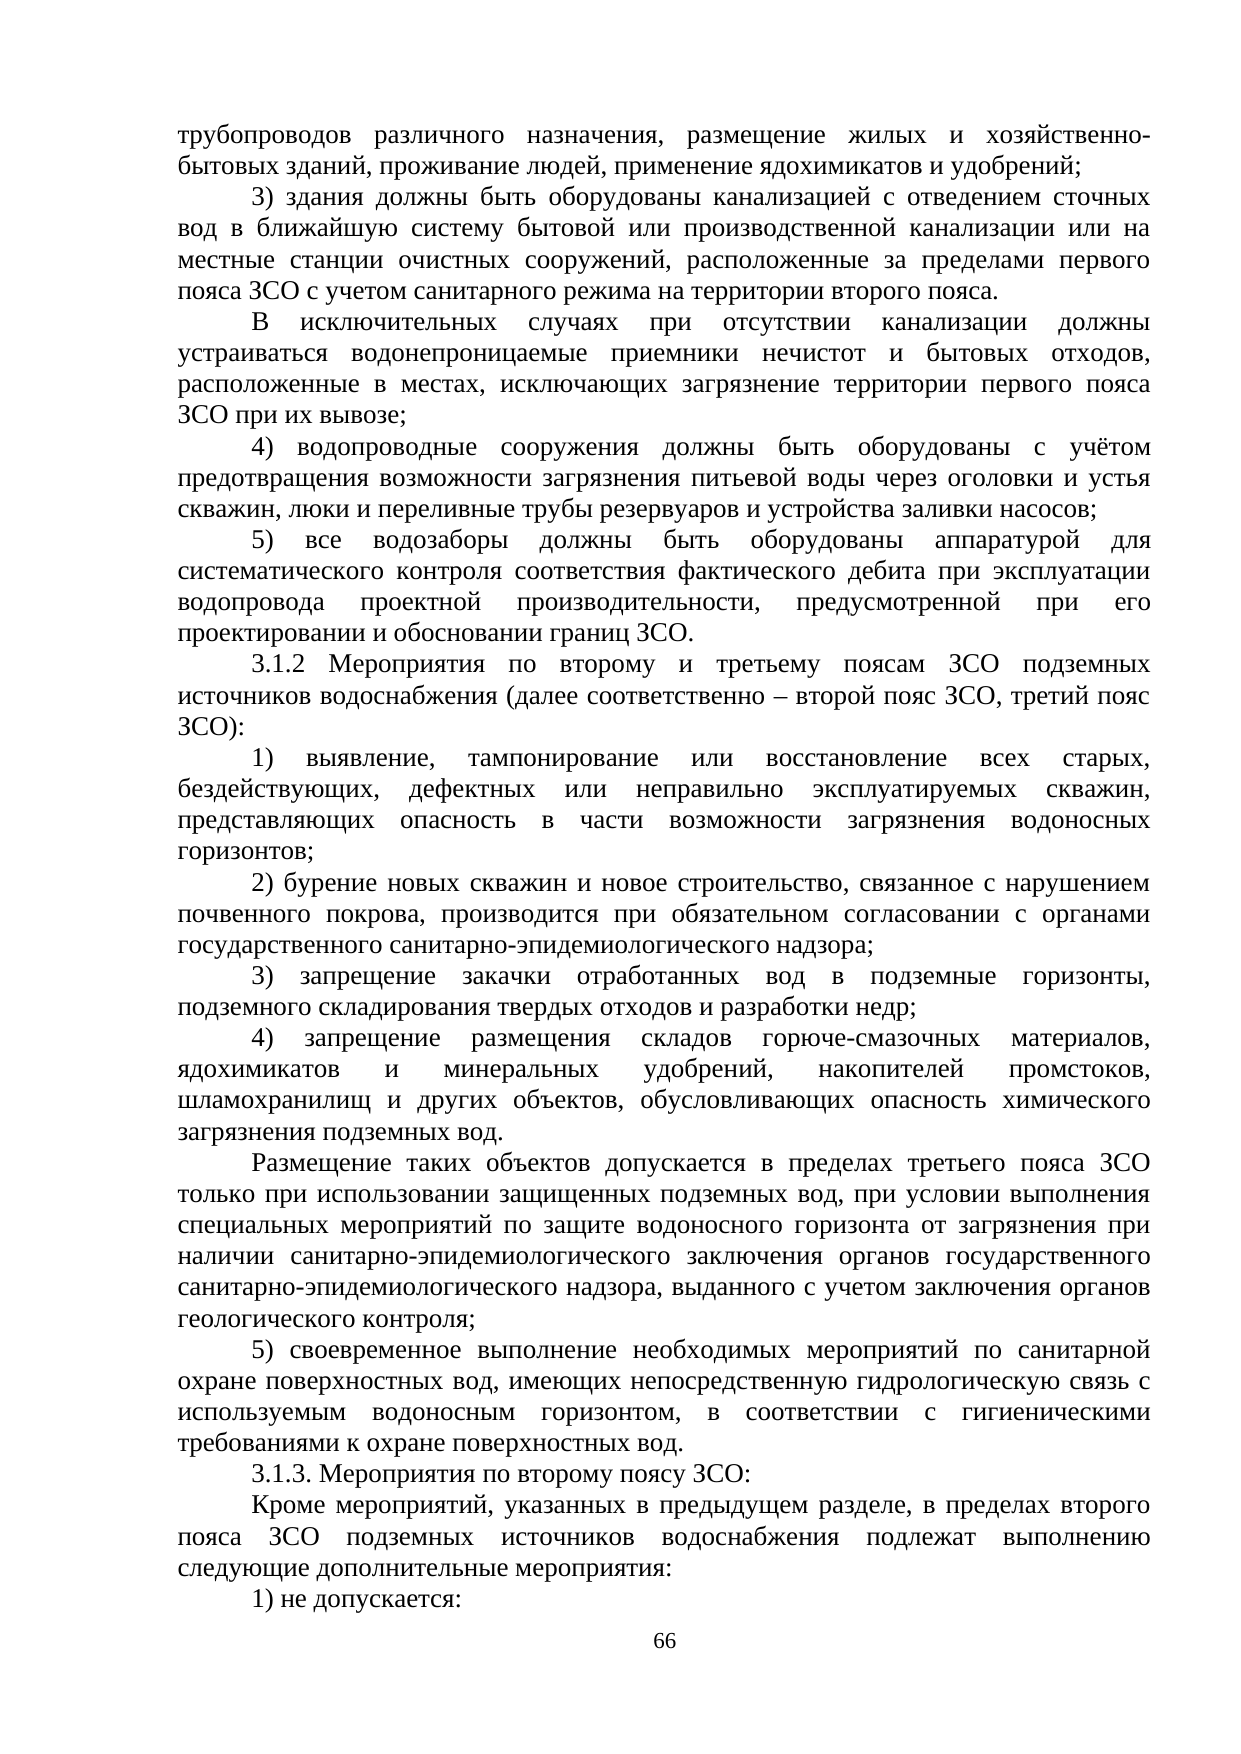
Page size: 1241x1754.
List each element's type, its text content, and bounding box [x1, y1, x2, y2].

text В исключительных случаях при отсутствии канализации должны устраиваться водонепроницаемые приемники нечистот и бытовых отходов, расположенные в местах, исключающих загрязнение территории первого пояса ЗСО при их вывозе; [177, 305, 1152, 429]
text 3.1.3. Мероприятия по второму поясу ЗСО: [177, 1457, 1152, 1488]
text 4) водопроводные сооружения должны быть оборудованы с учётом предотвращения возможности загрязнения питьевой воды через оголовки и устья скважин, люки и переливные трубы резервуаров и устройства заливки насосов; [177, 429, 1152, 523]
text 2) бурение новых скважин и новое строительство, связанное с нарушением почвенного покрова, производится при обязательном согласовании с органами государственного санитарно-эпидемиологического надзора; [177, 866, 1152, 959]
text Размещение таких объектов допускается в пределах третьего пояса ЗСО только при использовании защищенных подземных вод, при условии выполнения специальных мероприятий по защите водоносного горизонта от загрязнения при наличии санитарно-эпидемиологического заключения органов государственного санитарно-эпидемиологического надзора, выданного с учетом заключения органов геологического контроля; [177, 1146, 1152, 1333]
text 1) выявление, тампонирование или восстановление всех старых, бездействующих, дефектных или неправильно эксплуатируемых скважин, представляющих опасность в части возможности загрязнения водоносных горизонтов; [177, 741, 1152, 866]
text 4) запрещение размещения складов горюче-смазочных материалов, ядохимикатов и минеральных удобрений, накопителей промстоков, шламохранилищ и других объектов, обусловливающих опасность химического загрязнения подземных вод. [177, 1021, 1152, 1146]
text 3) здания должны быть оборудованы канализацией с отведением сточных вод в ближайшую систему бытовой или производственной канализации или на местные станции очистных сооружений, расположенные за пределами первого пояса ЗСО с учетом санитарного режима на территории второго пояса. [177, 180, 1152, 305]
text 5) своевременное выполнение необходимых мероприятий по санитарной охране поверхностных вод, имеющих непосредственную гидрологическую связь с используемым водоносным горизонтом, в соответствии с гигиеническими требованиями к охране поверхностных вод. [177, 1333, 1152, 1457]
text 1) не допускается: [177, 1582, 1152, 1613]
text 3.1.2 Мероприятия по второму и третьему поясам ЗСО подземных источников водоснабжения (далее соответственно – второй пояс ЗСО, третий пояс ЗСО): [177, 648, 1152, 741]
text Кроме мероприятий, указанных в предыдущем разделе, в пределах второго пояса ЗСО подземных источников водоснабжения подлежат выполнению следующие дополнительные мероприятия: [177, 1488, 1152, 1582]
text 3) запрещение закачки отработанных вод в подземные горизонты, подземного складирования твердых отходов и разработки недр; [177, 959, 1152, 1021]
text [177, 118, 1152, 180]
text 5) все водозаборы должны быть оборудованы аппаратурой для систематического контроля соответствия фактического дебита при эксплуатации водопровода проектной производительности, предусмотренной при его проектировании и обосновании границ ЗСО. [177, 523, 1152, 648]
